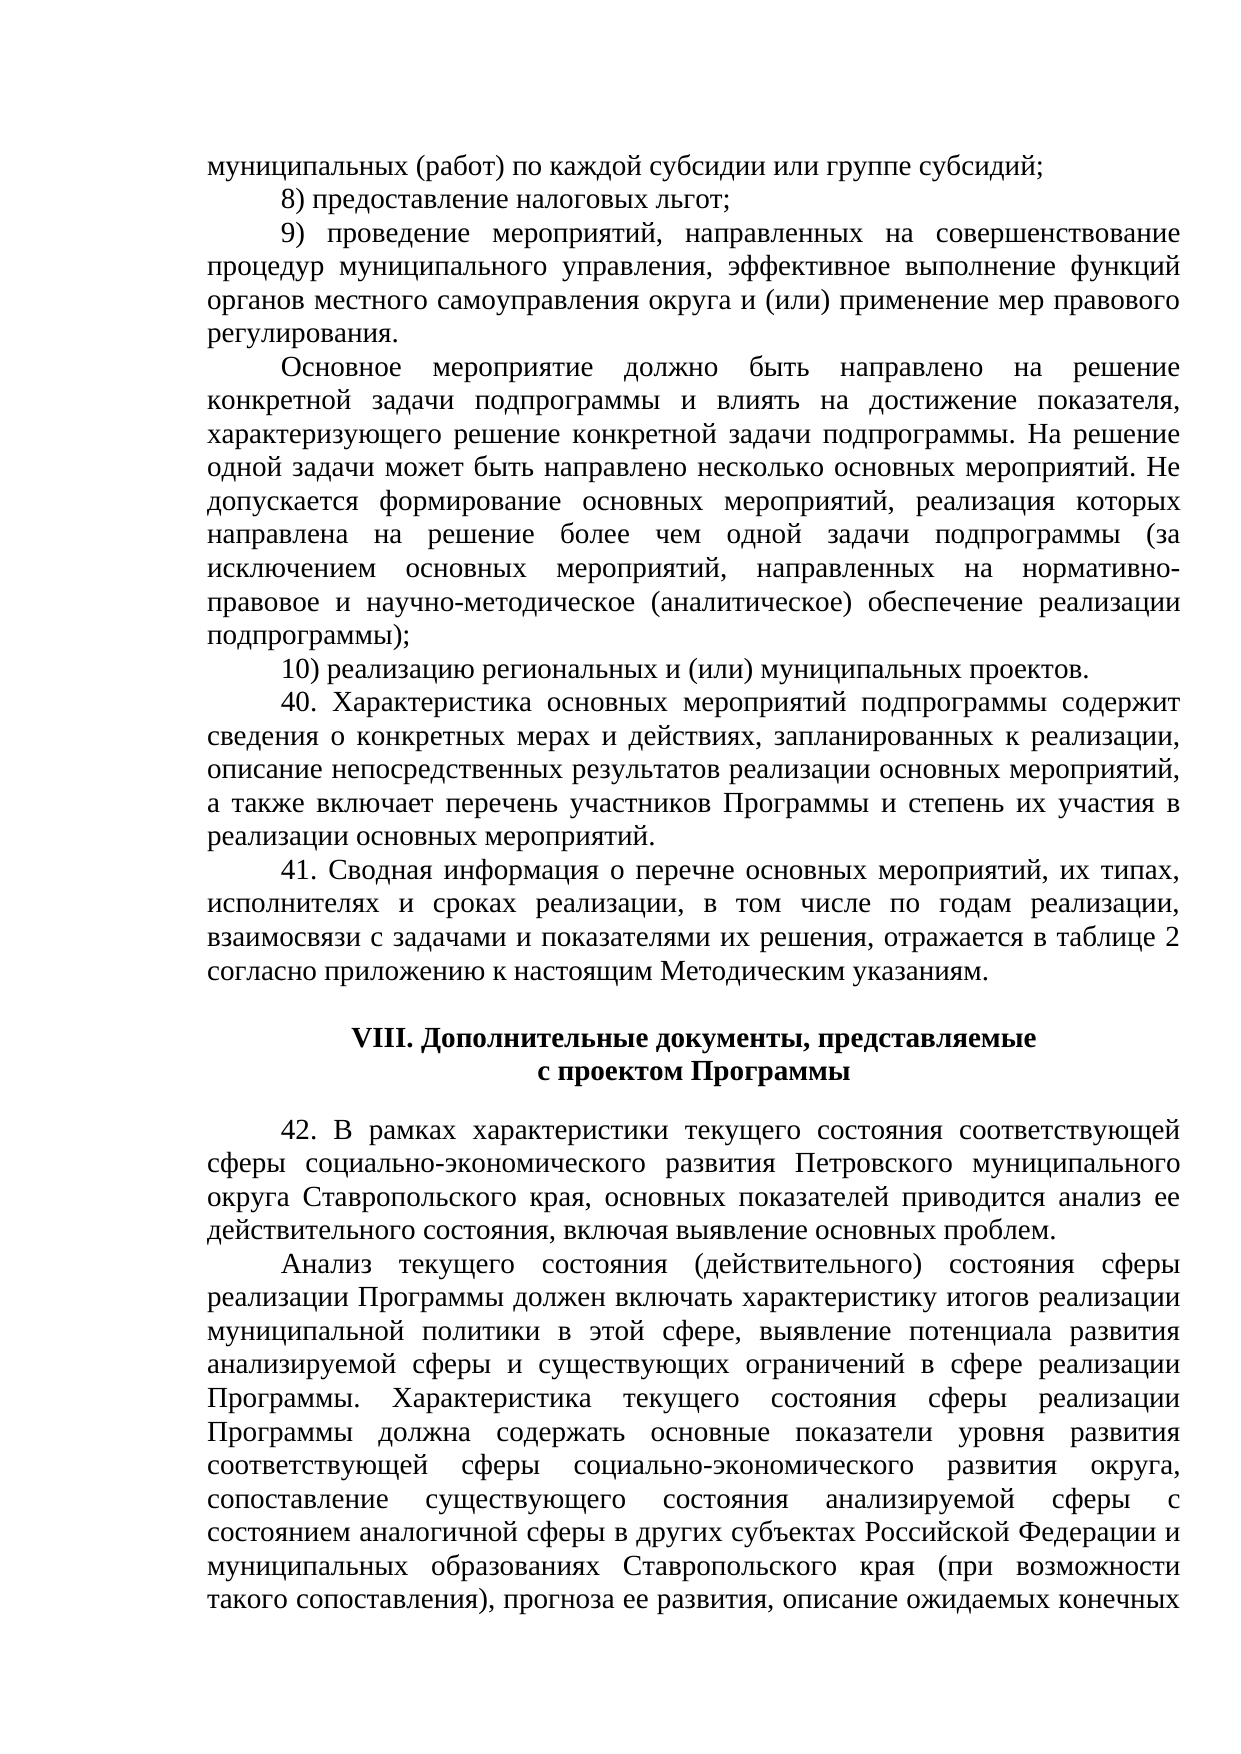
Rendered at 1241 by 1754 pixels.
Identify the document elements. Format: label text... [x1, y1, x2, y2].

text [207, 148, 1181, 181]
text 8) предоставление налоговых льгот; [207, 181, 1181, 215]
text 40. Характеристика основных мероприятий подпрограммы содержит сведения о конкретных мерах и действиях, запланированных к реализации, описание непосредственных результатов реализации основных мероприятий, а также включает перечень участников Программы и степень их участия в реализации основных мероприятий. [207, 684, 1181, 852]
text Основное мероприятие должно быть направлено на решение конкретной задачи подпрограммы и влиять на достижение показателя, характеризующего решение конкретной задачи подпрограммы. На решение одной задачи может быть направлено несколько основных мероприятий. Не допускается формирование основных мероприятий, реализация которых направлена на решение более чем одной задачи подпрограммы (за исключением основных мероприятий, направленных на нормативно-правовое и научно-методическое (аналитическое) обеспечение реализации подпрограммы); [207, 349, 1181, 651]
text 9) проведение мероприятий, направленных на совершенствование процедур муниципального управления, эффективное выполнение функций органов местного самоуправления округа и (или) применение мер правового регулирования. [207, 215, 1181, 349]
text 42. В рамках характеристики текущего состояния соответствующей сферы социально-экономического развития Петровского муниципального округа Ставропольского края, основных показателей приводится анализ ее действительного состояния, включая выявление основных проблем. [207, 1112, 1181, 1246]
text 41. Сводная информация о перечне основных мероприятий, их типах, исполнителях и сроках реализации, в том числе по годам реализации, взаимосвязи с задачами и показателями их решения, отражается в таблице 2 согласно приложению к настоящим Методическим указаниям. [207, 852, 1181, 986]
title с проектом Программы [207, 1053, 1181, 1087]
title VIII. Дополнительные документы, представляемые [207, 1020, 1181, 1053]
text 10) реализацию региональных и (или) муниципальных проектов. [207, 651, 1181, 684]
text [207, 1246, 1181, 1615]
